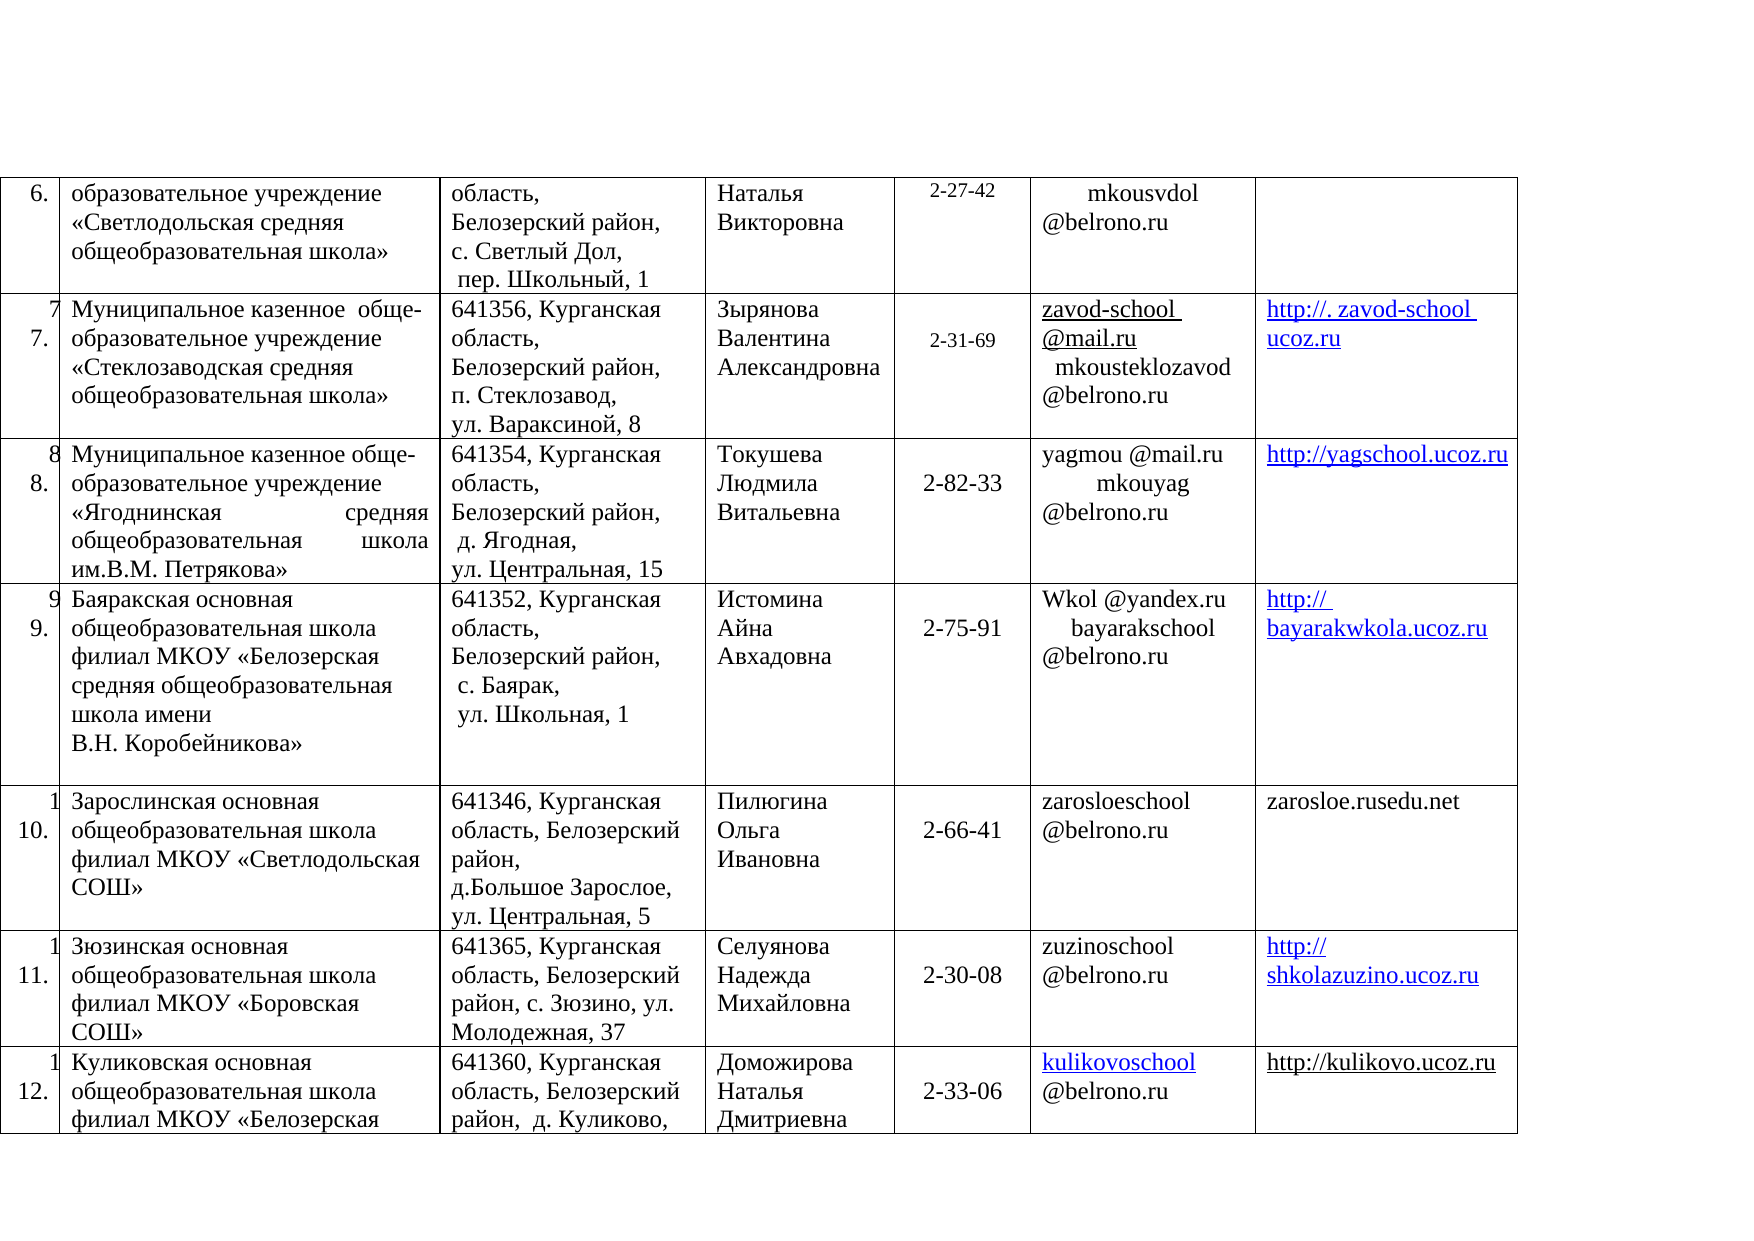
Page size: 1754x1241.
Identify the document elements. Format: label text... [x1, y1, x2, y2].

table_cell http://yagschool.ucoz.ru [1256, 439, 1517, 583]
table_cell 88. [1, 439, 59, 583]
table_cell http://shkolazuzino.ucoz.ru [1256, 931, 1517, 1046]
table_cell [1256, 178, 1517, 293]
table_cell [441, 178, 705, 293]
table_cell 2-27-42 [895, 178, 1030, 293]
table_cell 2-33-06 [895, 1047, 1030, 1133]
table_cell yagmou @mail.ru mkouyag @belrono.ru [1031, 439, 1255, 583]
table_cell 641365, Курганская область, Белозерский район, с. Зюзино, ул. Молодежная, 37 [441, 931, 705, 1046]
table_cell Wkol @yandex.ru bayarakschool @belrono.ru [1031, 584, 1255, 785]
table_cell Зарослинская основная общеобразовательная школа филиал МКОУ «Светлодольская СОШ» [60, 786, 439, 930]
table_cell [1031, 1047, 1255, 1133]
table_cell 110. [1, 786, 59, 930]
table_cell http:// bayarakwkola.ucoz.ru [1256, 584, 1517, 785]
table_cell Баяракская основная общеобразовательная школа филиал МКОУ «Белозерская средняя общеобразовательная школа имени В.Н. Коробейникова» [60, 584, 439, 785]
table_cell zarosloeschool @belrono.ru [1031, 786, 1255, 930]
table_cell Токушева Людмила Витальевна [706, 439, 894, 583]
table_cell 112. [1, 1047, 59, 1133]
table_cell 2-31-69 [895, 294, 1030, 438]
table_cell Муниципальное казенное обще-образовательное учреждение «Стеклозаводская средняя общеобразовательная школа» [60, 294, 439, 438]
table_cell 2-30-08 [895, 931, 1030, 1046]
table_cell zarosloe.rusedu.net [1256, 786, 1517, 930]
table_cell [1031, 178, 1255, 293]
table_cell 641356, Курганская область, Белозерский район, п. Стеклозавод, ул. Вараксиной, 8 [441, 294, 705, 438]
table_cell 77. [1, 294, 59, 438]
table_cell zavod-school @mail.ru mkousteklozavod @belrono.ru [1031, 294, 1255, 438]
table_cell 111. [1, 931, 59, 1046]
table_cell Селуянова Надежда Михайловна [706, 931, 894, 1046]
table_cell Истомина Айна Авхадовна [706, 584, 894, 785]
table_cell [441, 1047, 705, 1133]
table_cell Пилюгина Ольга Ивановна [706, 786, 894, 930]
table_cell 2-66-41 [895, 786, 1030, 930]
table_cell 2-82-33 [895, 439, 1030, 583]
table_cell 99. [1, 584, 59, 785]
table_cell 2-75-91 [895, 584, 1030, 785]
table_cell http://. zavod-school ucoz.ru [1256, 294, 1517, 438]
table_cell Зырянова Валентина Александровна [706, 294, 894, 438]
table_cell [706, 178, 894, 293]
table_cell 641354, Курганская область, Белозерский район, д. Ягодная, ул. Центральная, 15 [441, 439, 705, 583]
table_cell 641346, Курганская область, Белозерский район, д.Большое Зарослое, ул. Центральная, 5 [441, 786, 705, 930]
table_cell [60, 178, 439, 293]
table_cell zuzinoschool @belrono.ru [1031, 931, 1255, 1046]
table_cell 66. [1, 178, 59, 293]
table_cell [706, 1047, 894, 1133]
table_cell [60, 1047, 439, 1133]
table_cell Зюзинская основная общеобразовательная школа филиал МКОУ «Боровская СОШ» [60, 931, 439, 1046]
table_cell 641352, Курганская область, Белозерский район, с. Баярак, ул. Школьная, 1 [441, 584, 705, 785]
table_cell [1256, 1047, 1517, 1133]
table_cell Муниципальное казенное обще-образовательное учреждение «Ягоднинская средняя общеобразовательная школа им.В.М. Петрякова» [60, 439, 439, 583]
